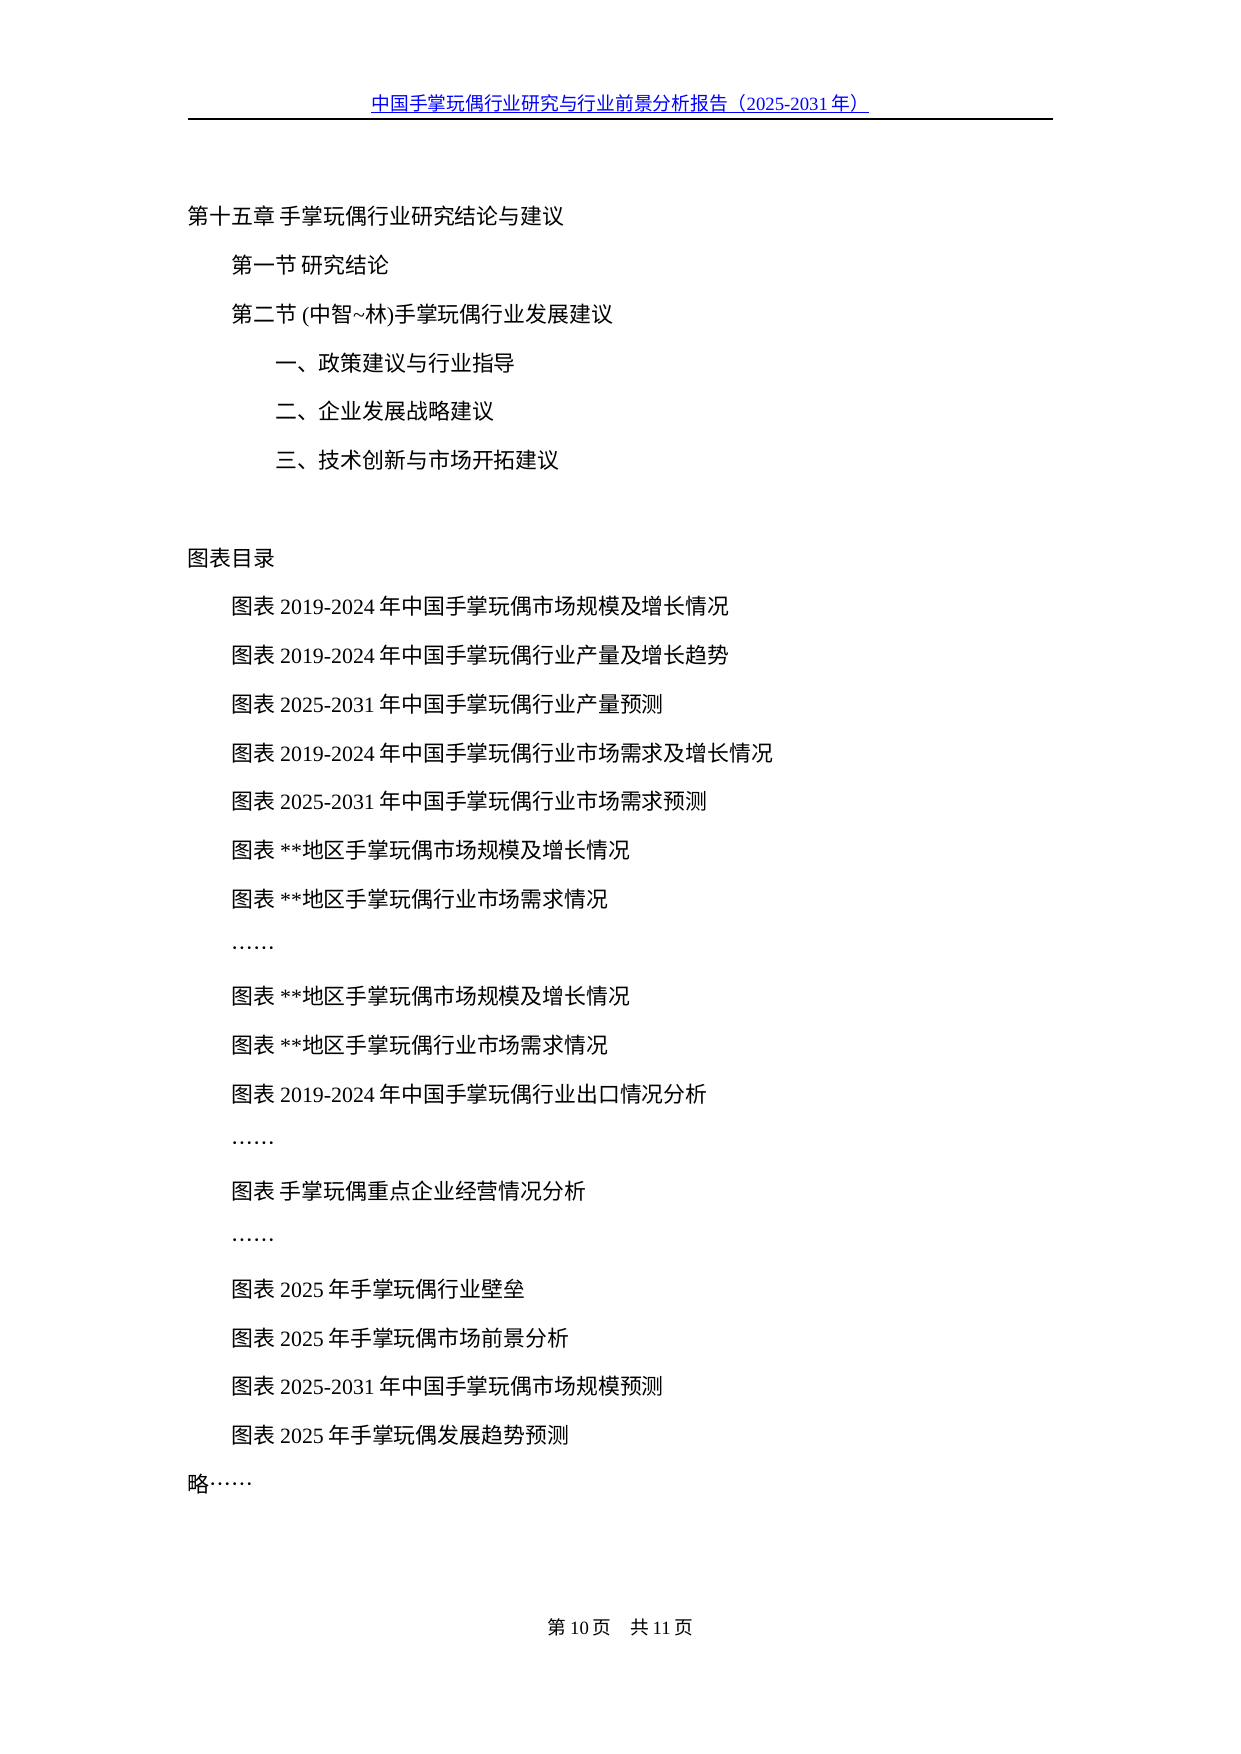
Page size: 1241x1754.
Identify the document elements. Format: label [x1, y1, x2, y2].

text [187, 150, 1053, 1499]
